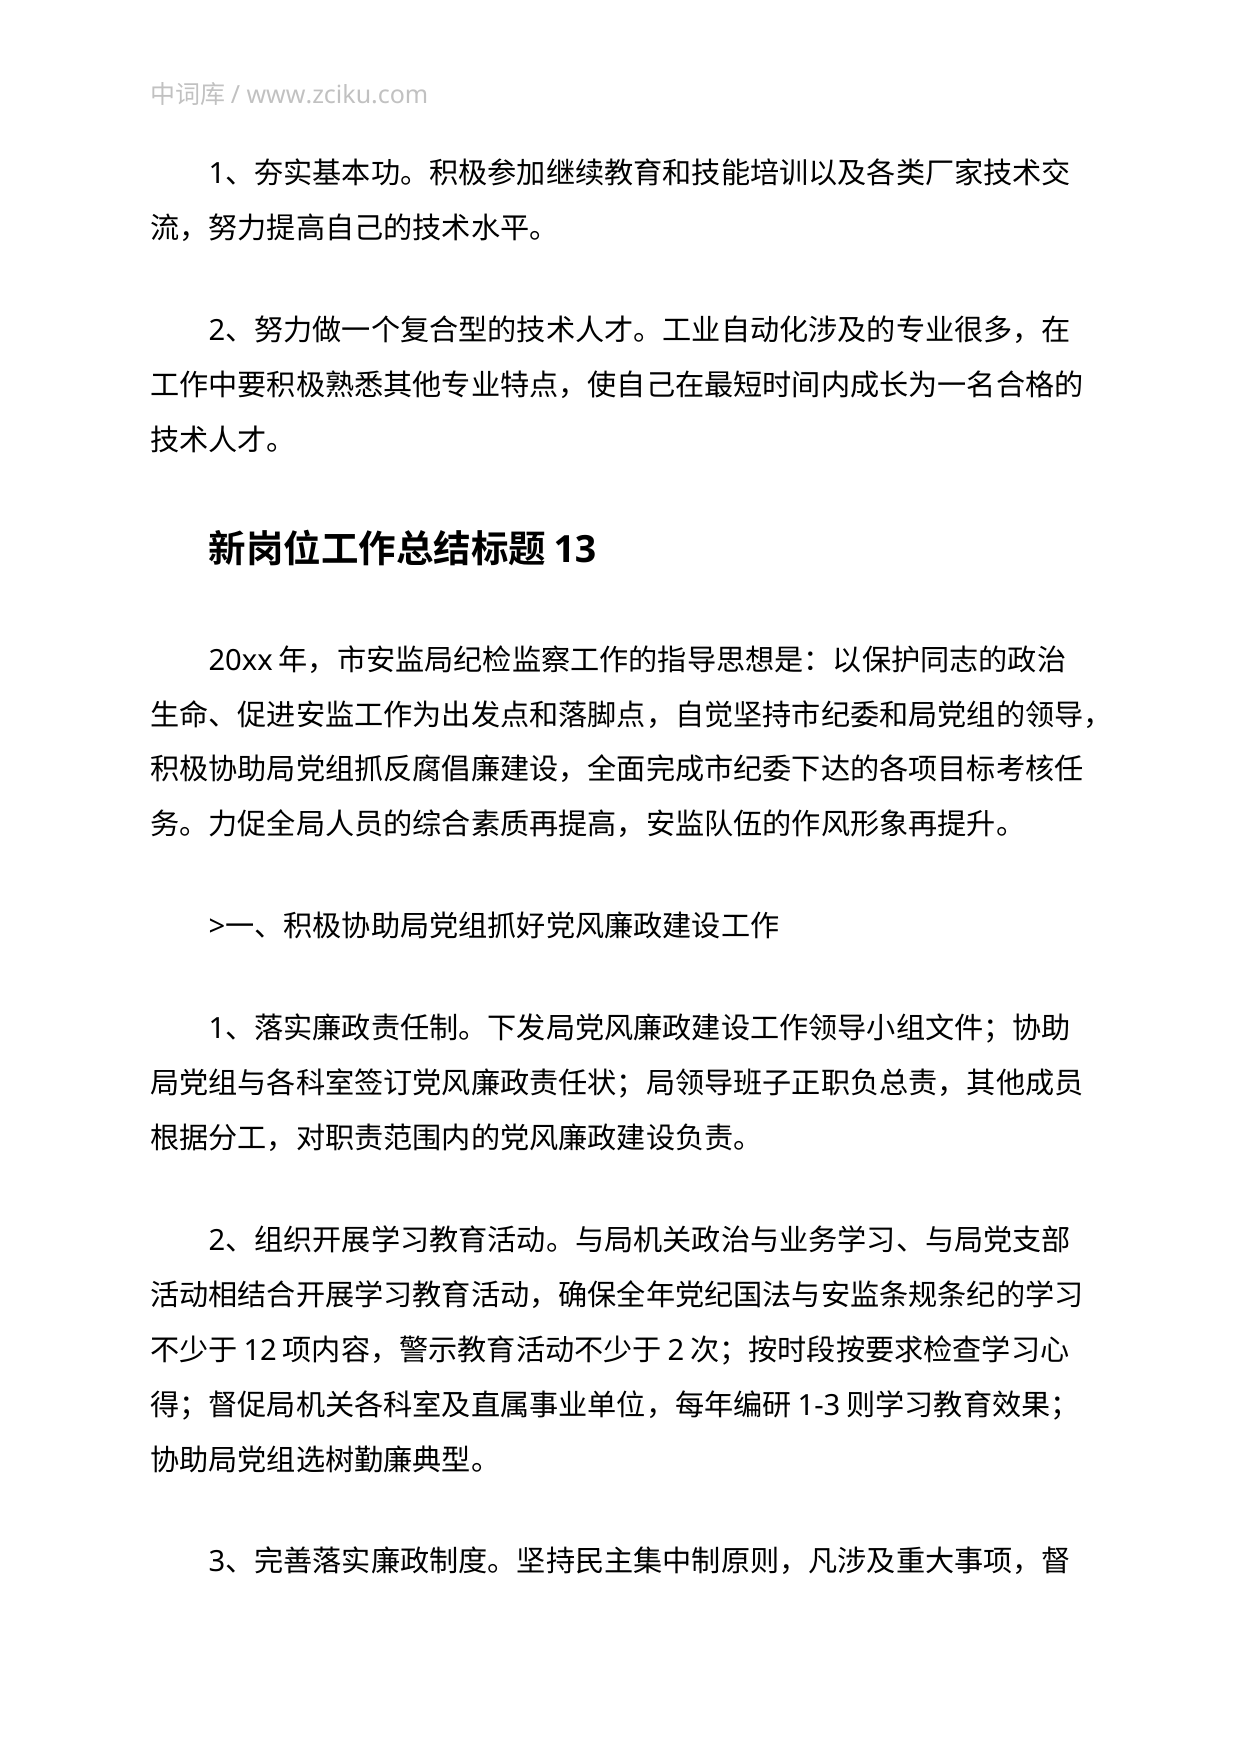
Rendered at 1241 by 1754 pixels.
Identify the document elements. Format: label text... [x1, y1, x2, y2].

text 2、努力做一个复合型的技术人才。工业自动化涉及的专业很多，在工作中要积极熟悉其他专业特点，使自己在最短时间内成长为一名合格的技术人才。 [150, 307, 1090, 459]
text 新岗位工作总结标题13 [150, 518, 1090, 573]
text 2、组织开展学习教育活动。与局机关政治与业务学习、与局党支部活动相结合开展学习教育活动，确保全年党纪国法与安监条规条纪的学习不少于12项内容，警示教育活动不少于2次；按时段按要求检查学习心得；督促局机关各科室及直属事业单位，每年编研1-3则学习教育效果；协助局党组选树勤廉典型。 [150, 1216, 1090, 1478]
text 20xx年，市安监局纪检监察工作的指导思想是：以保护同志的政治生命、促进安监工作为出发点和落脚点，自觉坚持市纪委和局党组的领导，积极协助局党组抓反腐倡廉建设，全面完成市纪委下达的各项目标考核任务。力促全局人员的综合素质再提高，安监队伍的作风形象再提升。 [150, 636, 1090, 843]
text 1、落实廉政责任制。下发局党风廉政建设工作领导小组文件；协助局党组与各科室签订党风廉政责任状；局领导班子正职负总责，其他成员根据分工，对职责范围内的党风廉政建设负责。 [150, 1004, 1090, 1157]
text >一、积极协助局党组抓好党风廉政建设工作 [150, 903, 1090, 945]
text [150, 1538, 1090, 1580]
text 1、夯实基本功。积极参加继续教育和技能培训以及各类厂家技术交流，努力提高自己的技术水平。 [150, 150, 1090, 247]
